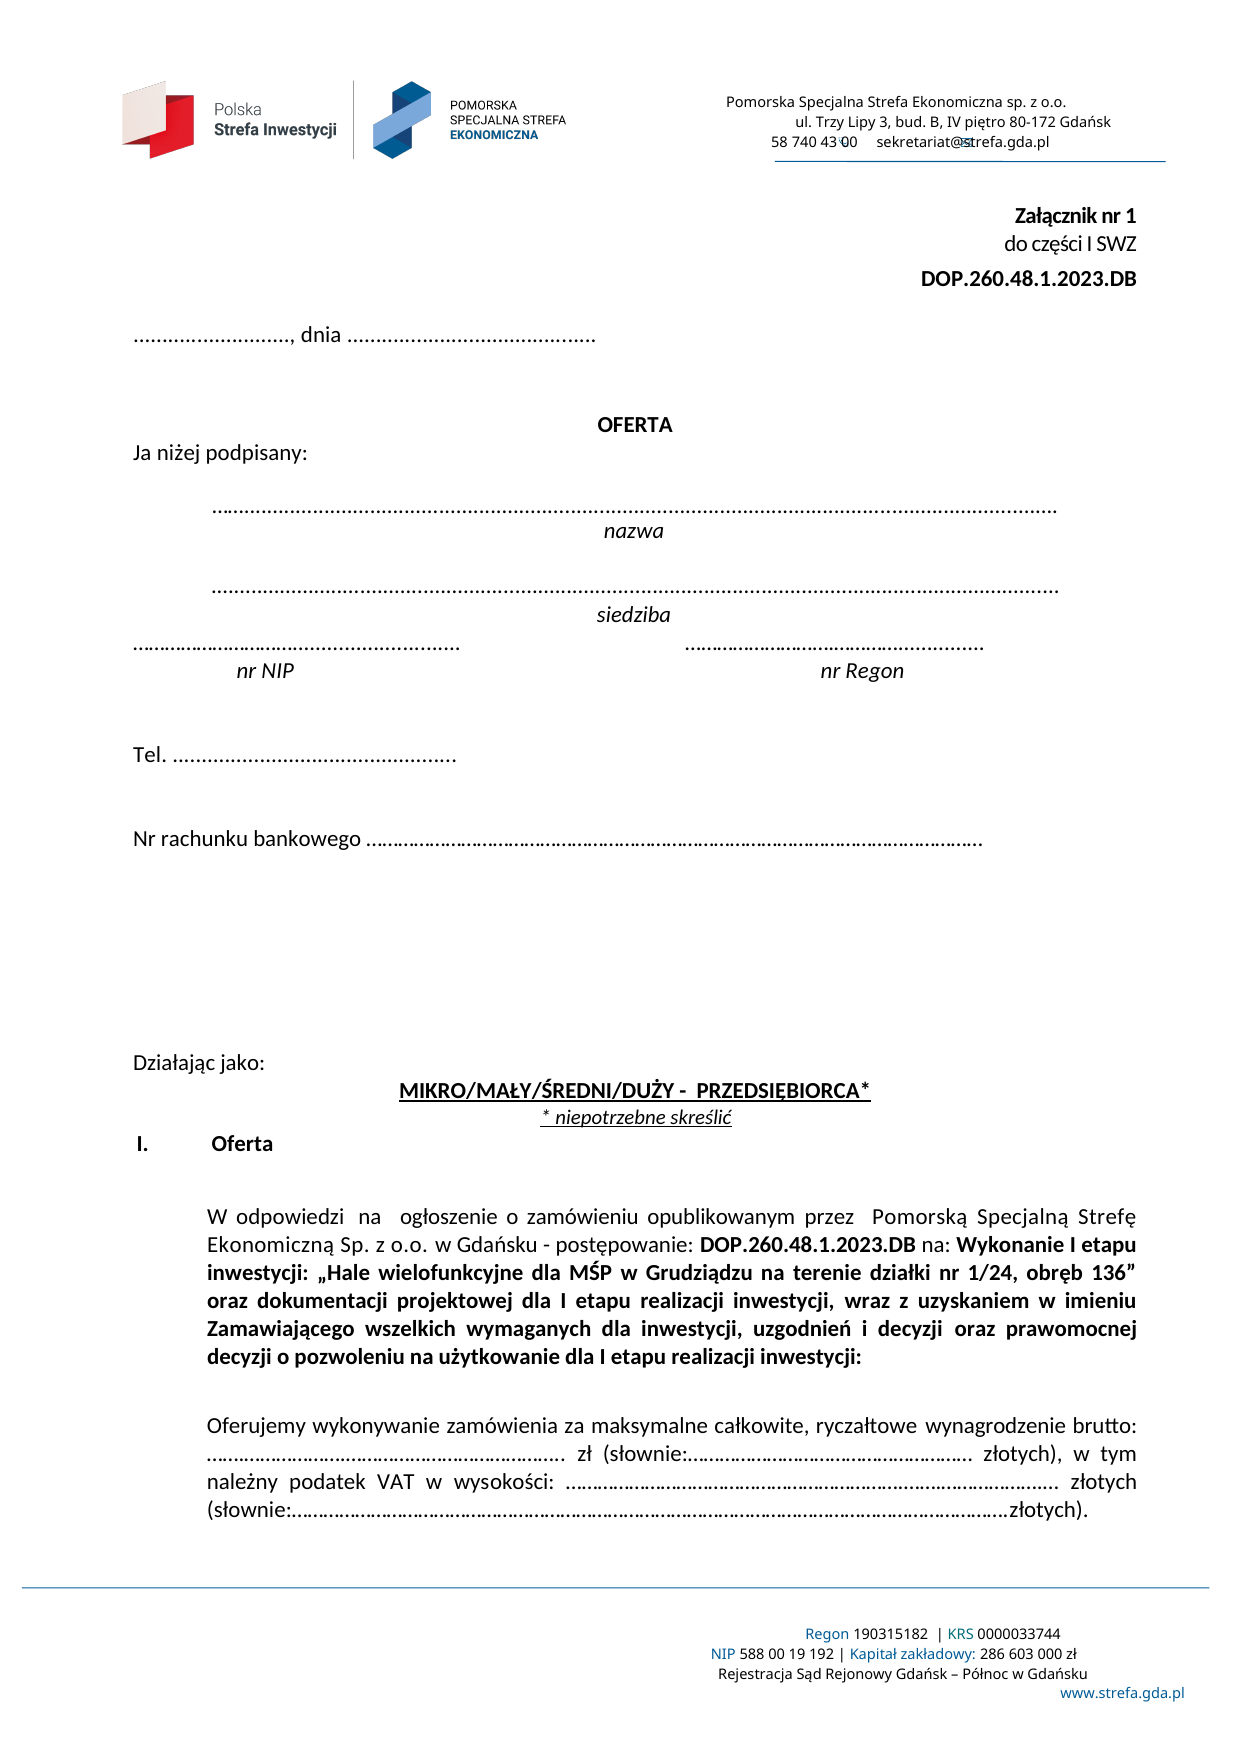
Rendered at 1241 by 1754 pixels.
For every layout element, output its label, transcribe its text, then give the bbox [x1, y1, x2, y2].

picture [100, 69, 566, 167]
text MIKRO/MAŁY/ŚREDNI/DUŻY - PRZEDSIĘBIORCA* [133, 1076, 1137, 1104]
text ..........................., dnia ........................................... [133, 322, 1122, 346]
text Załącznik nr 1 [133, 201, 1137, 229]
text nazwa [133, 519, 1137, 544]
text siedziba [133, 600, 1137, 628]
text Oferujemy wykonywanie zamówienia za maksymalne całkowite, ryczałtowe wynagrodzenie brutto: …….……………….………………………………….. zł (słownie:……………………………………………… złotych), w tym należny podatek VAT w wysokości: ……………………………………………………….…….……………….… złotych (słownie:……………………………………………………………………………………………………………………….złotych). [207, 1411, 1137, 1523]
text * niepotrzebne skreślić [136, 1104, 1137, 1129]
text DOP.260.48.1.2023.DB [133, 264, 1137, 292]
text Ja niżej podpisany: [133, 438, 1137, 466]
text W odpowiedzi na ogłoszenie o zamówieniu opublikowanym przez Pomorską Specjalną Strefę Ekonomiczną Sp. z o.o. w Gdańsku - postępowanie: DOP.260.48.1.2023.DB na: Wykonanie I etapu inwestycji: „Hale wielofunkcyjne dla MŚP w Grudziądzu na terenie działki nr 1/24, obręb 136” oraz dokumentacji projektowej dla I etapu realizacji inwestycji, wraz z uzyskaniem w imieniu Zamawiającego wszelkich wymaganych dla inwestycji, uzgodnień i decyzji oraz prawomocnej decyzji o pozwoleniu na użytkowanie dla I etapu realizacji inwestycji: [207, 1202, 1137, 1370]
text nr NIP nr Regon [236, 656, 1139, 684]
text .................................................................................................................................................... [133, 572, 1137, 600]
text …….............................................................................................................................................. [133, 491, 1137, 519]
text OFERTA [133, 410, 1137, 438]
picture [838, 137, 843, 147]
text do części I SWZ [133, 229, 1137, 257]
picture [960, 138, 972, 147]
text Tel. ................................................. [133, 740, 1139, 768]
text Działając jako: [133, 1048, 1139, 1076]
text Nr rachunku bankowego ……………………………………………………………………………………………………… [133, 824, 1139, 852]
list Oferta [136, 1129, 1066, 1157]
text …………………………............................. ……………………….…………............... [133, 628, 1139, 656]
